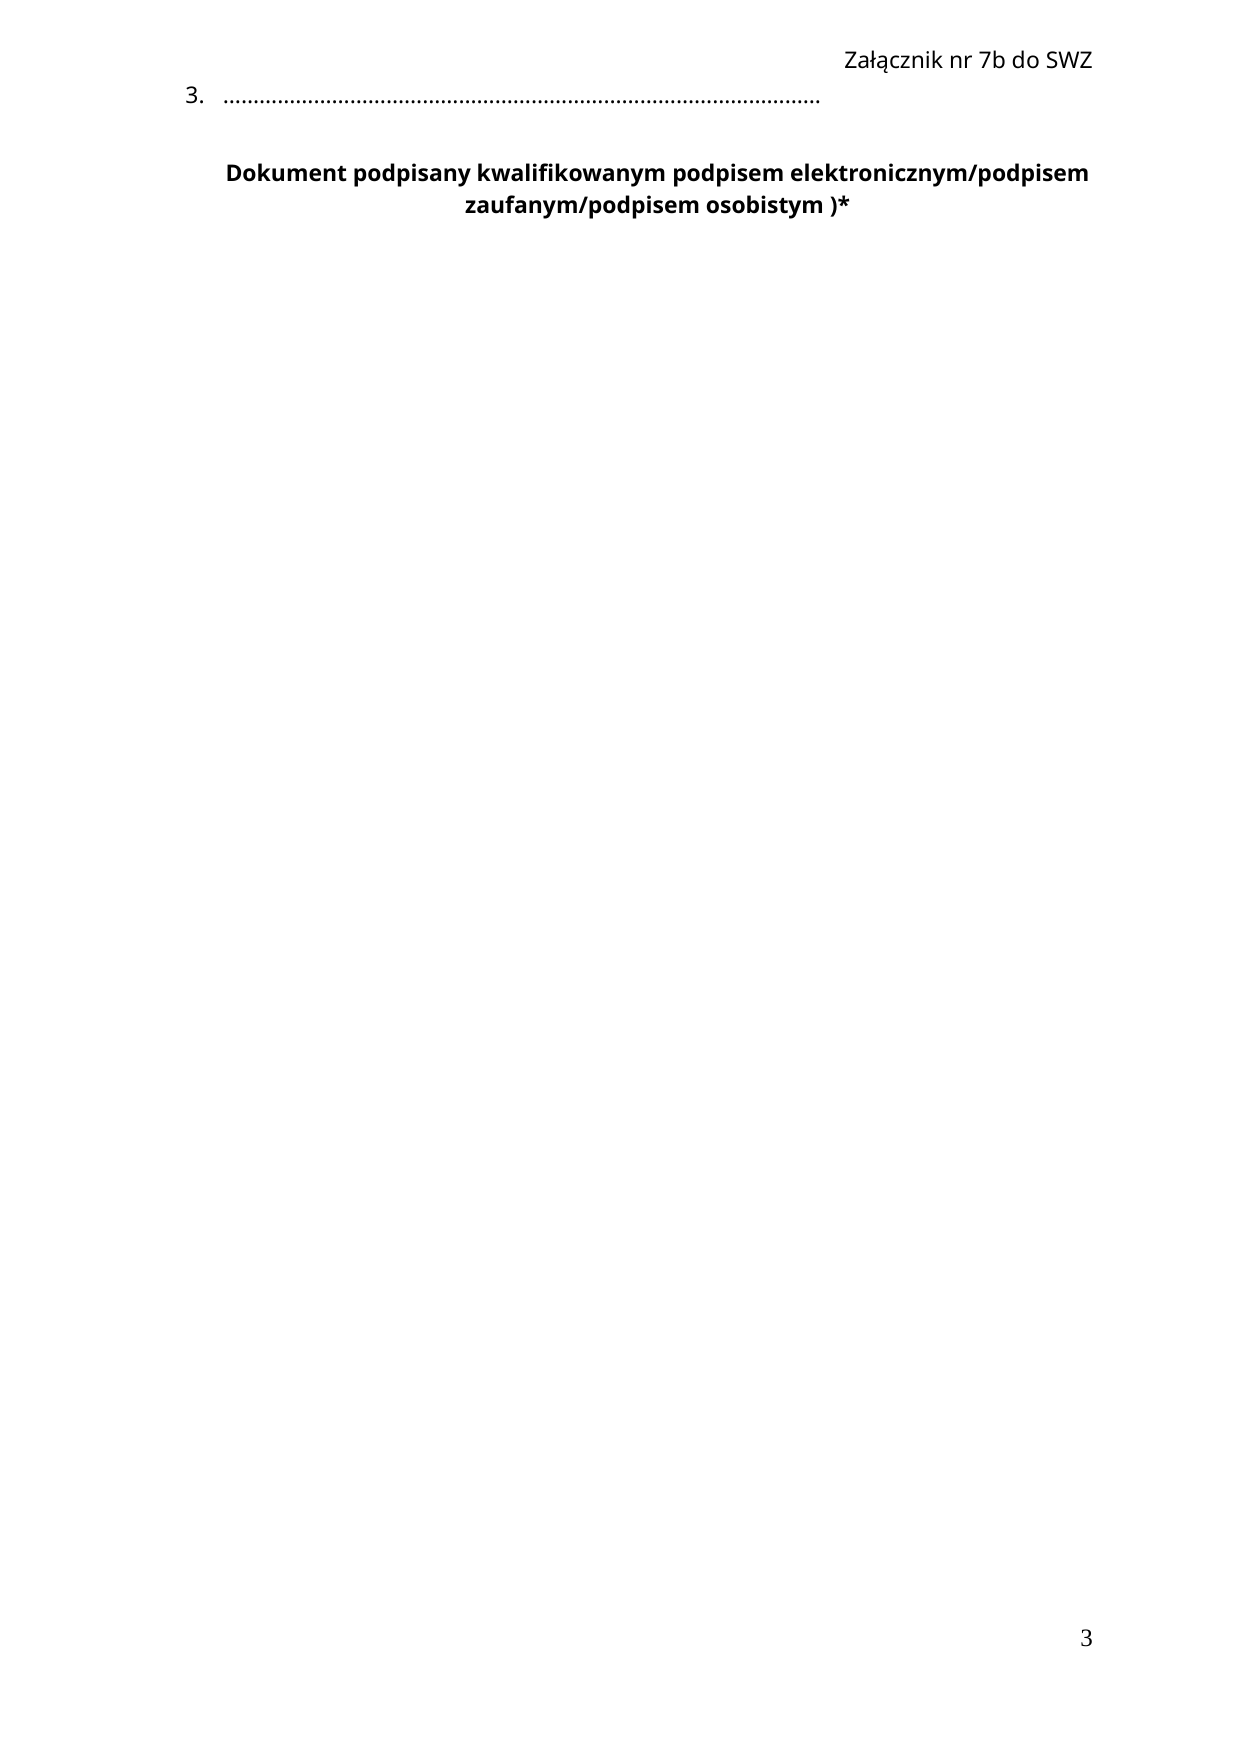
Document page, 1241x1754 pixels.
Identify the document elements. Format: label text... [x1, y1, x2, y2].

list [185, 79, 1092, 110]
list Dokument podpisany kwalifikowanym podpisem elektronicznym/podpisem zaufanym/podpisem osobistym )* [223, 157, 1092, 220]
